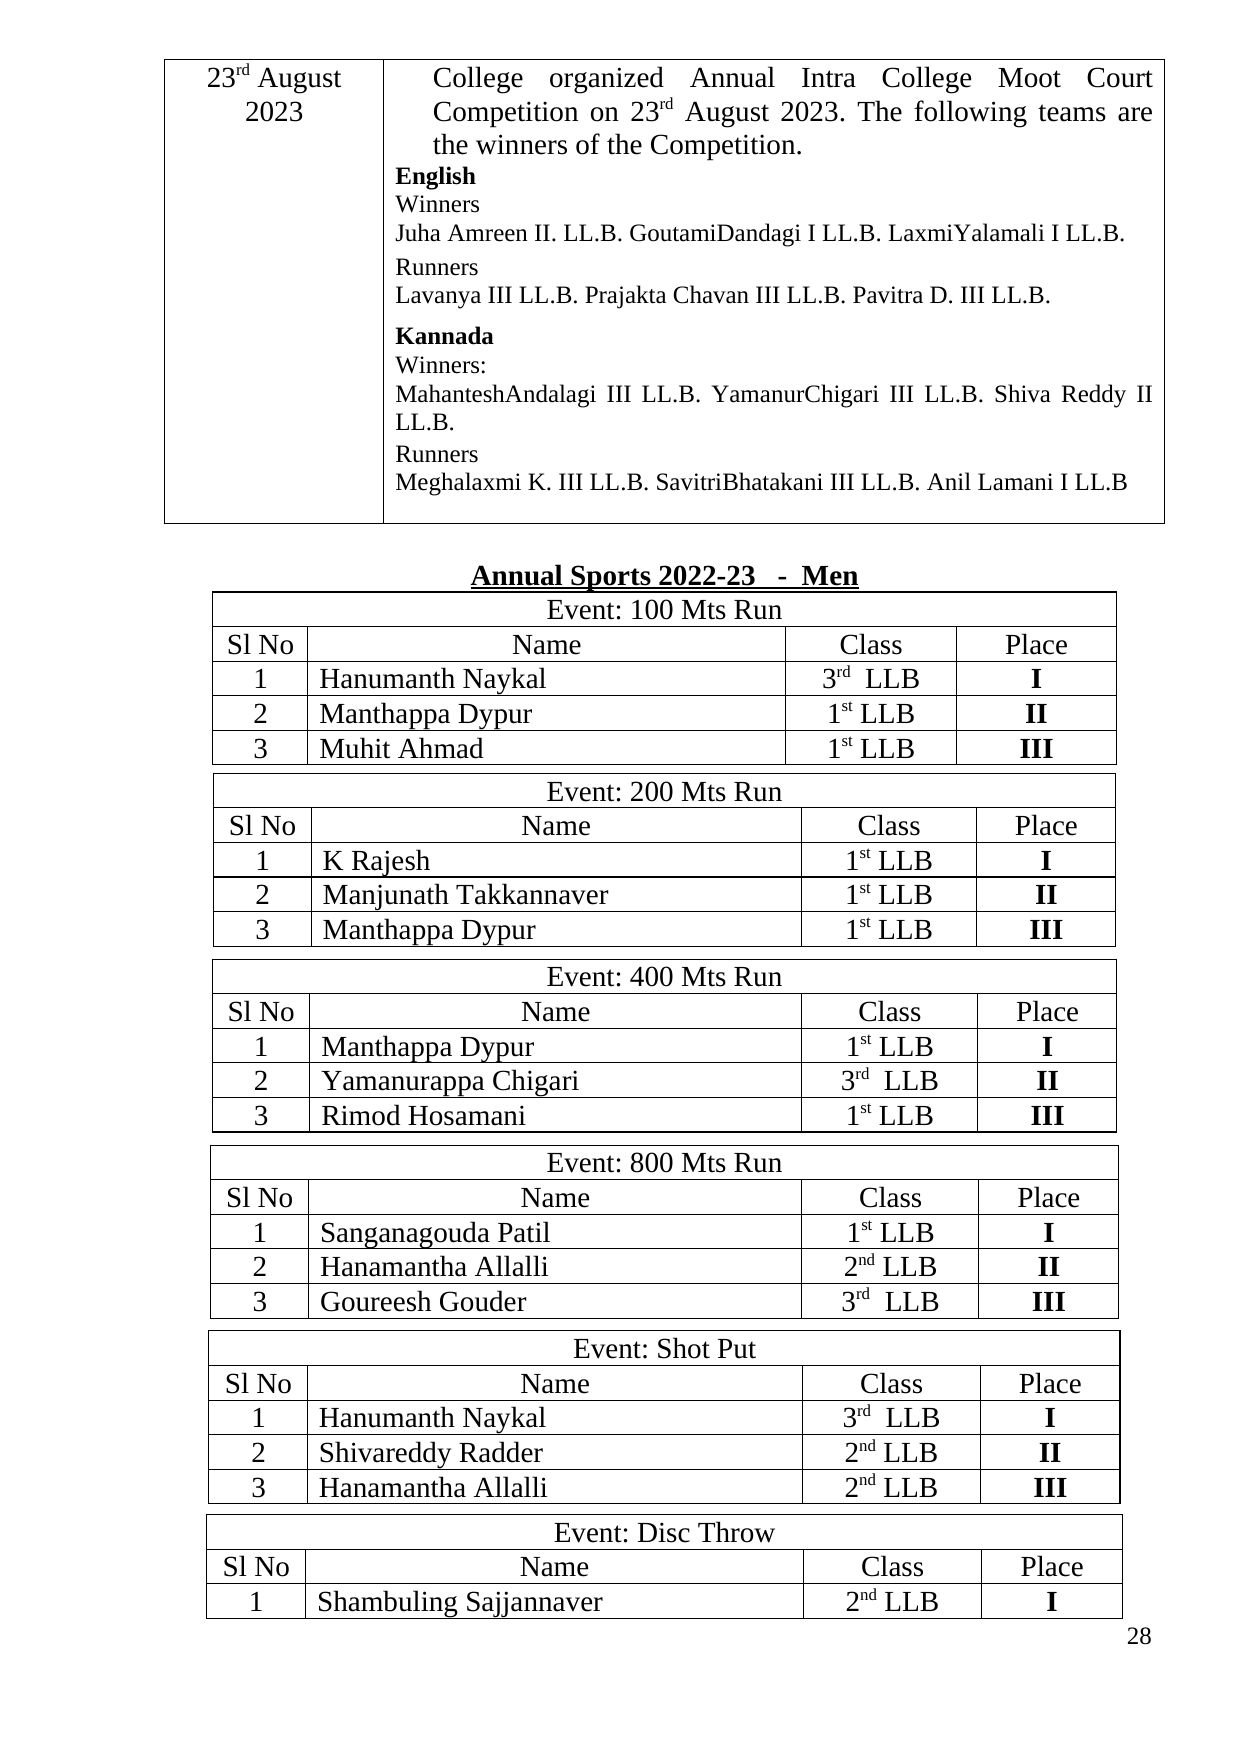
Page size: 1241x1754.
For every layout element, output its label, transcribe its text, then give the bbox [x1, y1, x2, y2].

table_cell Sl No [214, 808, 311, 842]
table_cell Name [308, 627, 785, 661]
table_cell Place [981, 1366, 1119, 1399]
table_cell 2nd LLB [802, 1249, 978, 1283]
table_cell I [957, 662, 1116, 695]
table_cell 3rd LLB [802, 1063, 977, 1097]
table_header Event: 200 Mts Run [214, 774, 1115, 807]
table_cell III [977, 912, 1115, 946]
table_cell College organized Annual Intra College Moot Court Competition on 23rd August 2023. The following teams are the winners of the Competition. English Winners Juha Amreen II. LL.B. GoutamiDandagi I LL.B. LaxmiYalamali I LL.B. Runners Lavanya III LL.B. Prajakta Chavan III LL.B. Pavitra D. III LL.B. Kannada Winners: MahanteshAndalagi III LL.B. YamanurChigari III LL.B. Shiva Reddy II LL.B. Runners Meghalaxmi K. III LL.B. SavitriBhatakani III LL.B. Anil Lamani I LL.B [384, 60, 1164, 523]
table_cell Hanumanth Naykal [308, 1401, 802, 1434]
table_cell 3 [209, 1470, 307, 1503]
table_header Event: 400 Mts Run [213, 960, 1116, 993]
table_cell 1st LLB [802, 1029, 977, 1062]
table_cell 2 [214, 878, 311, 911]
table_cell Sl No [207, 1550, 305, 1583]
table_cell 2nd LLB [803, 1435, 980, 1469]
table_header Event: Shot Put [209, 1331, 1119, 1365]
table_header Event: 100 Mts Run [213, 593, 1116, 626]
table_cell II [981, 1435, 1119, 1469]
table_cell 1 [213, 1029, 309, 1062]
table_cell II [979, 1249, 1118, 1283]
table_cell 3rd LLB [786, 662, 956, 695]
table_cell II [978, 1063, 1116, 1097]
table_cell 3 [213, 1098, 309, 1131]
table_cell Class [802, 808, 976, 842]
table_cell Place [957, 627, 1116, 661]
table_cell III [957, 731, 1116, 764]
table_cell 1 [213, 662, 307, 695]
table_cell Yamanurappa Chigari [310, 1063, 801, 1097]
table_cell II [977, 878, 1115, 911]
table_cell 1 [214, 843, 311, 876]
table_cell III [978, 1098, 1116, 1131]
table_cell 1st LLB [802, 878, 976, 911]
table_cell Class [786, 627, 956, 661]
table_cell 3rd LLB [803, 1401, 980, 1434]
table_cell 3 [211, 1284, 308, 1317]
table_cell 2 [209, 1435, 307, 1469]
table_cell Class [802, 994, 977, 1028]
table_cell Place [977, 808, 1115, 842]
table_cell I [982, 1584, 1122, 1618]
table_cell Manthappa Dypur [308, 696, 785, 730]
table_cell Sl No [211, 1180, 308, 1214]
table_cell 1st LLB [786, 731, 956, 764]
table_cell Name [312, 808, 801, 842]
table_cell 1st LLB [786, 696, 956, 730]
table_cell I [981, 1401, 1119, 1434]
table_cell Goureesh Gouder [309, 1284, 801, 1317]
table_cell Place [978, 994, 1116, 1028]
table_cell I [979, 1215, 1118, 1248]
table_cell Hanumanth Naykal [308, 662, 785, 695]
table_cell Shivareddy Radder [308, 1435, 802, 1469]
table_cell Class [802, 1180, 978, 1214]
table_cell Muhit Ahmad [308, 731, 785, 764]
table_cell 2 [213, 696, 307, 730]
table_cell 2 [213, 1063, 309, 1097]
table_cell Hanamantha Allalli [309, 1249, 801, 1283]
table_cell 2nd LLB [803, 1470, 980, 1503]
table_cell Hanamantha Allalli [308, 1470, 802, 1503]
table_cell 1st LLB [802, 1215, 978, 1248]
table_cell Place [982, 1550, 1122, 1583]
table_cell Class [804, 1550, 981, 1583]
table_cell 1st LLB [802, 912, 976, 946]
table_header Event: Disc Throw [207, 1515, 1122, 1548]
table_cell 1 [207, 1584, 305, 1618]
table_cell 3rd LLB [802, 1284, 978, 1317]
table_cell K Rajesh [312, 843, 801, 876]
table_cell I [977, 843, 1115, 876]
table_cell Manthappa Dypur [310, 1029, 801, 1062]
table_header Event: 800 Mts Run [211, 1146, 1118, 1179]
table_cell III [981, 1470, 1119, 1503]
table_cell Manjunath Takkannaver [312, 878, 801, 911]
text Annual Sports 2022-23 - Men [177, 558, 1152, 591]
table_cell Sl No [213, 994, 309, 1028]
table_cell III [979, 1284, 1118, 1317]
table_cell 23rd August 2023 [165, 60, 383, 523]
table_cell Manthappa Dypur [312, 912, 801, 946]
table_cell Name [310, 994, 801, 1028]
table_cell 1 [209, 1401, 307, 1434]
table_cell 1st LLB [802, 843, 976, 876]
table_cell Sl No [209, 1366, 307, 1399]
table_cell 1 [211, 1215, 308, 1248]
table_cell II [957, 696, 1116, 730]
table_cell Rimod Hosamani [310, 1098, 801, 1131]
table_cell 2nd LLB [804, 1584, 981, 1618]
table_cell Name [308, 1366, 802, 1399]
table_cell 3 [214, 912, 311, 946]
table_cell Sl No [213, 627, 307, 661]
table_cell Name [306, 1550, 803, 1583]
table_cell Place [979, 1180, 1118, 1214]
table_cell Shambuling Sajjannaver [306, 1584, 803, 1618]
table_cell Name [309, 1180, 801, 1214]
table_cell 2 [211, 1249, 308, 1283]
table_cell Sanganagouda Patil [309, 1215, 801, 1248]
table_cell 3 [213, 731, 307, 764]
table_cell 1st LLB [802, 1098, 977, 1131]
table_cell I [978, 1029, 1116, 1062]
table_cell Class [803, 1366, 980, 1399]
